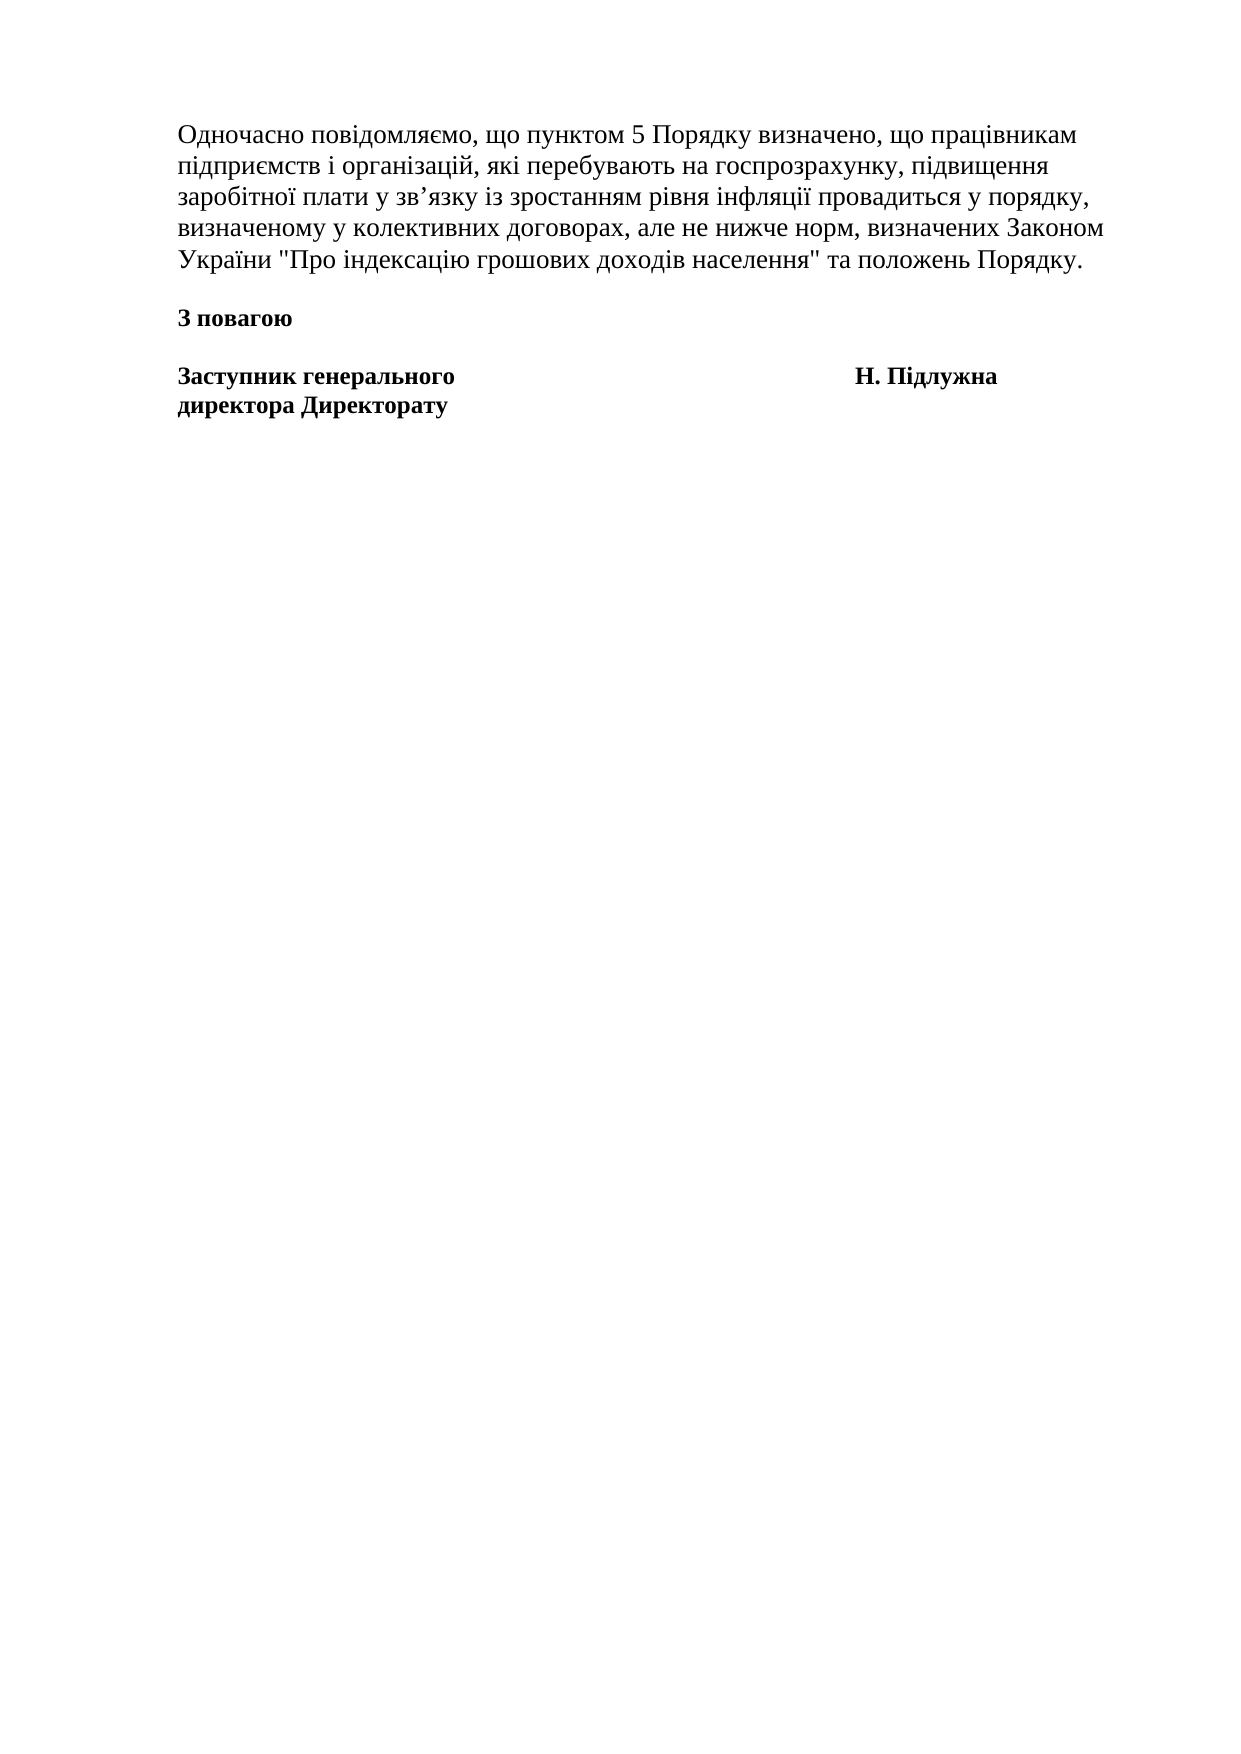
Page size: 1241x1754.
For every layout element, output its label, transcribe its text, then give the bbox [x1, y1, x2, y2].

text Заступник генерального Н. Підлужна директора Директорату [177, 361, 1152, 418]
text З повагою [177, 303, 1152, 332]
text Одночасно повідомляємо, що пунктом 5 Порядку визначено, що працівникам підприємств і організацій, які перебувають на госпрозрахунку, підвищення заробітної плати у зв’язку із зростанням рівня інфляції провадиться у порядку, визначеному у колективних договорах, але не нижче норм, визначених Законом України "Про індексацію грошових доходів населення" та положень Порядку. [177, 118, 1152, 274]
